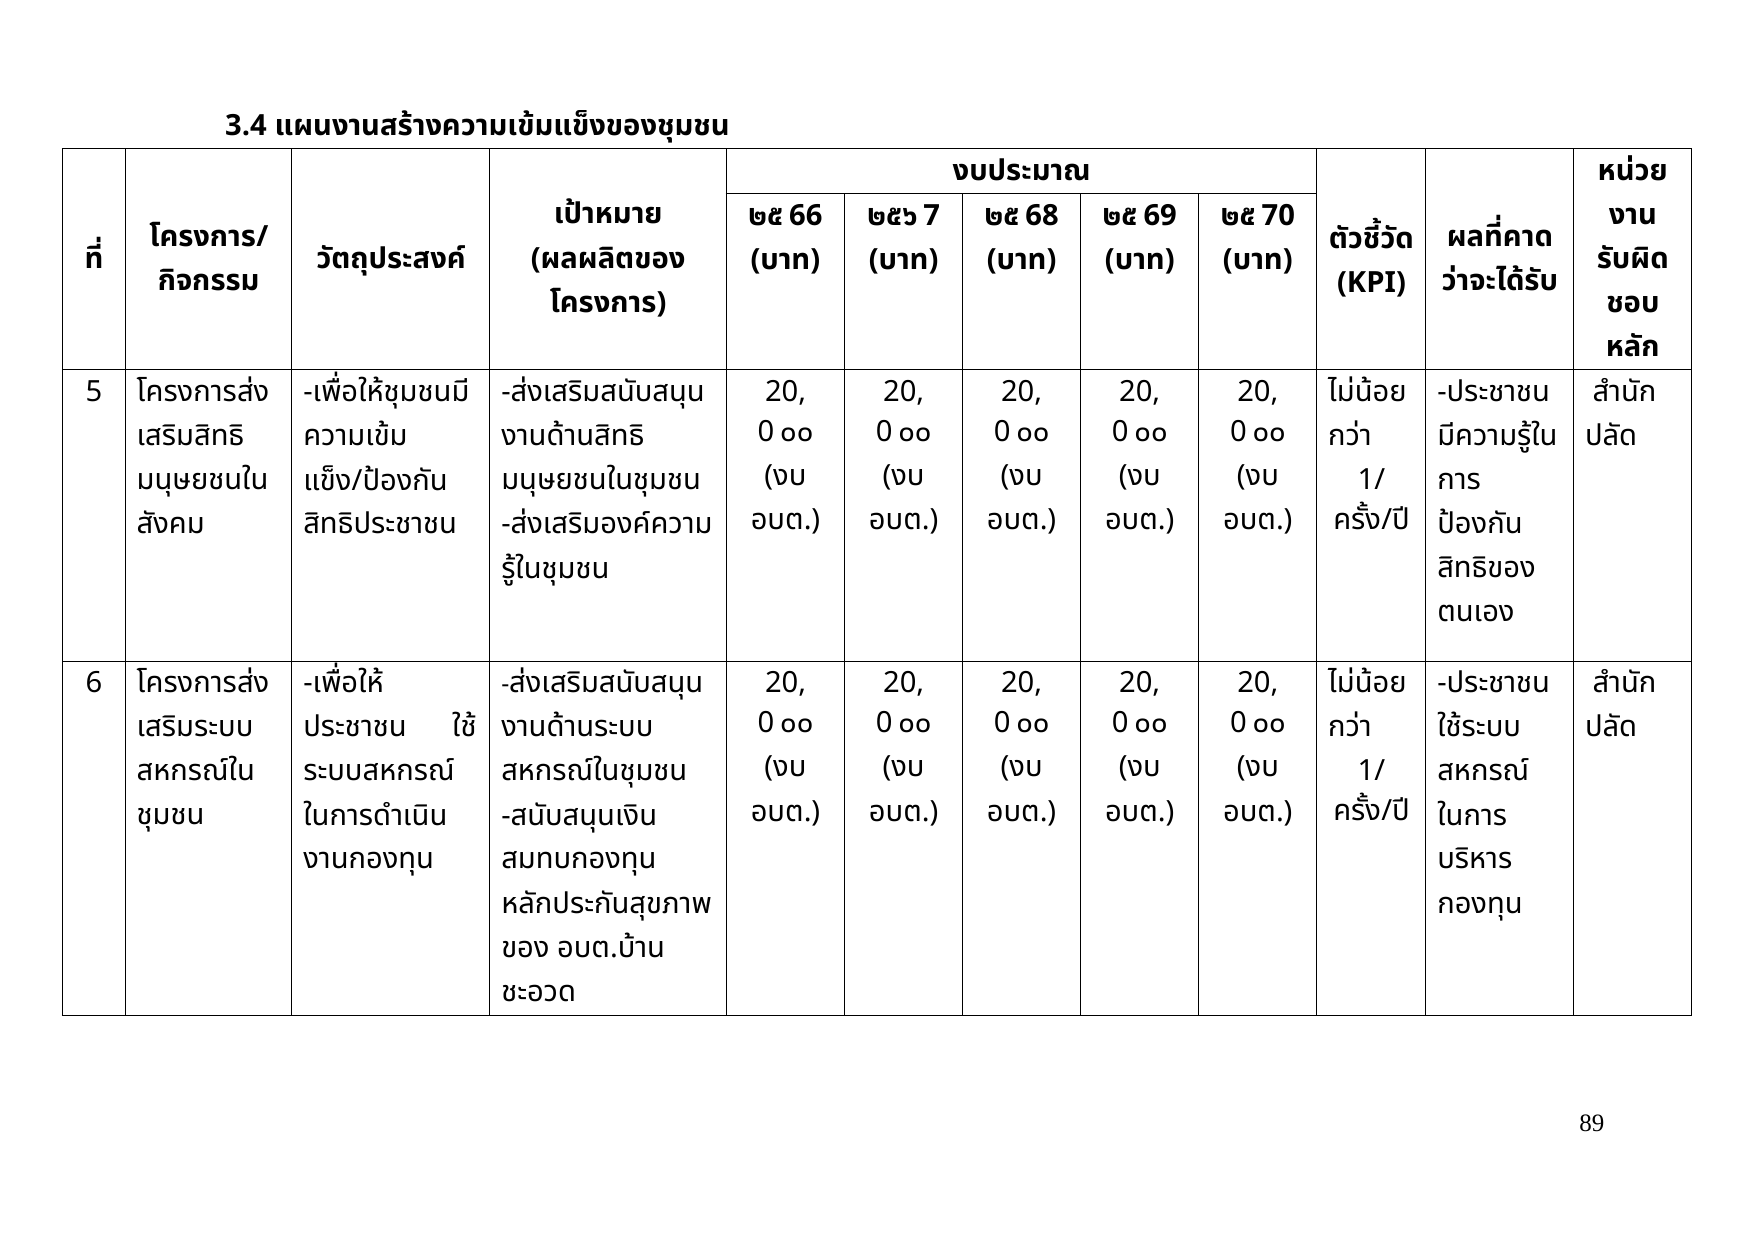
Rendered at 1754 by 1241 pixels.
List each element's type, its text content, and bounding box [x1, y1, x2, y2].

table_cell -เพื่อให้ประชาชน ใช้ระบบสหกรณ์ในการดำเนินงานกองทุน [292, 662, 489, 1014]
table_header ตัวชี้วัด (KPI) [1317, 149, 1425, 369]
table_cell -ส่งเสริมสนับสนุนงานด้านระบบสหกรณ์ในชุมชน -สนับสนุนเงินสมทบกองทุน หลักประกันสุขภาพของ อบต.บ้านชะอวด [490, 662, 726, 1014]
table_cell 20,0๐๐ (งบ อบต.) [1199, 662, 1316, 1014]
table_cell สำนักปลัด [1574, 370, 1691, 661]
table_cell โครงการส่งเสริมระบบสหกรณ์ในชุมชน [126, 662, 291, 1014]
table_cell 20,0๐๐ (งบ อบต.) [1081, 662, 1198, 1014]
table_header เป้าหมาย (ผลผลิตของโครงการ) [490, 149, 726, 369]
table_cell ๒๕68 (บาท) [963, 194, 1080, 369]
table_header โครงการ/กิจกรรม [126, 149, 291, 369]
table_header วัตถุประสงค์ [292, 149, 489, 369]
table_header ผลที่คาดว่าจะได้รับ [1426, 149, 1573, 369]
table_cell 20,0๐๐ (งบ อบต.) [963, 662, 1080, 1014]
table_cell ๒๕69 (บาท) [1081, 194, 1198, 369]
table_cell 20,0๐๐ (งบ อบต.) [1199, 370, 1316, 661]
table_cell 20,0๐๐ (งบ อบต.) [1081, 370, 1198, 661]
table_cell 20,0๐๐ (งบ อบต.) [963, 370, 1080, 661]
table_cell 20,0๐๐ (งบ อบต.) [845, 662, 962, 1014]
table_cell -ประชาชนมีความรู้ในการป้องกันสิทธิของตนเอง [1426, 370, 1573, 661]
table_cell ๒๕66 (บาท) [727, 194, 844, 369]
table_cell 20,0๐๐ (งบ อบต.) [845, 370, 962, 661]
table_cell 20,0๐๐ (งบ อบต.) [727, 370, 844, 661]
list 3.4 แผนงานสร้างความเข้มแข็งของชุมชน [150, 104, 1604, 148]
table_header หน่วยงาน รับผิดชอบหลัก [1574, 149, 1691, 369]
table_cell -ส่งเสริมสนับสนุนงานด้านสิทธิมนุษยชนในชุมชน -ส่งเสริมองค์ความรู้ในชุมชน [490, 370, 726, 661]
table_cell -ประชาชนใช้ระบบสหกรณ์ ในการบริหารกองทุน [1426, 662, 1573, 1014]
table_cell 6 [63, 662, 125, 1014]
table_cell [1317, 662, 1425, 1014]
table_cell 5 [63, 370, 125, 661]
table_cell สำนักปลัด [1574, 662, 1691, 1014]
table_cell -เพื่อให้ชุมชนมีความเข้มแข็ง/ป้องกันสิทธิประชาชน [292, 370, 489, 661]
table_header งบประมาณ [727, 149, 1316, 193]
table_cell ไม่น้อยกว่า 1/ครั้ง/ปี [1317, 370, 1425, 661]
table_cell ๒๕70 (บาท) [1199, 194, 1316, 369]
table_cell 20,0๐๐ (งบ อบต.) [727, 662, 844, 1014]
table_header ที่ [63, 149, 125, 369]
table_cell โครงการส่งเสริมสิทธิมนุษยชนในสังคม [126, 370, 291, 661]
table_cell ๒๕๖7 (บาท) [845, 194, 962, 369]
